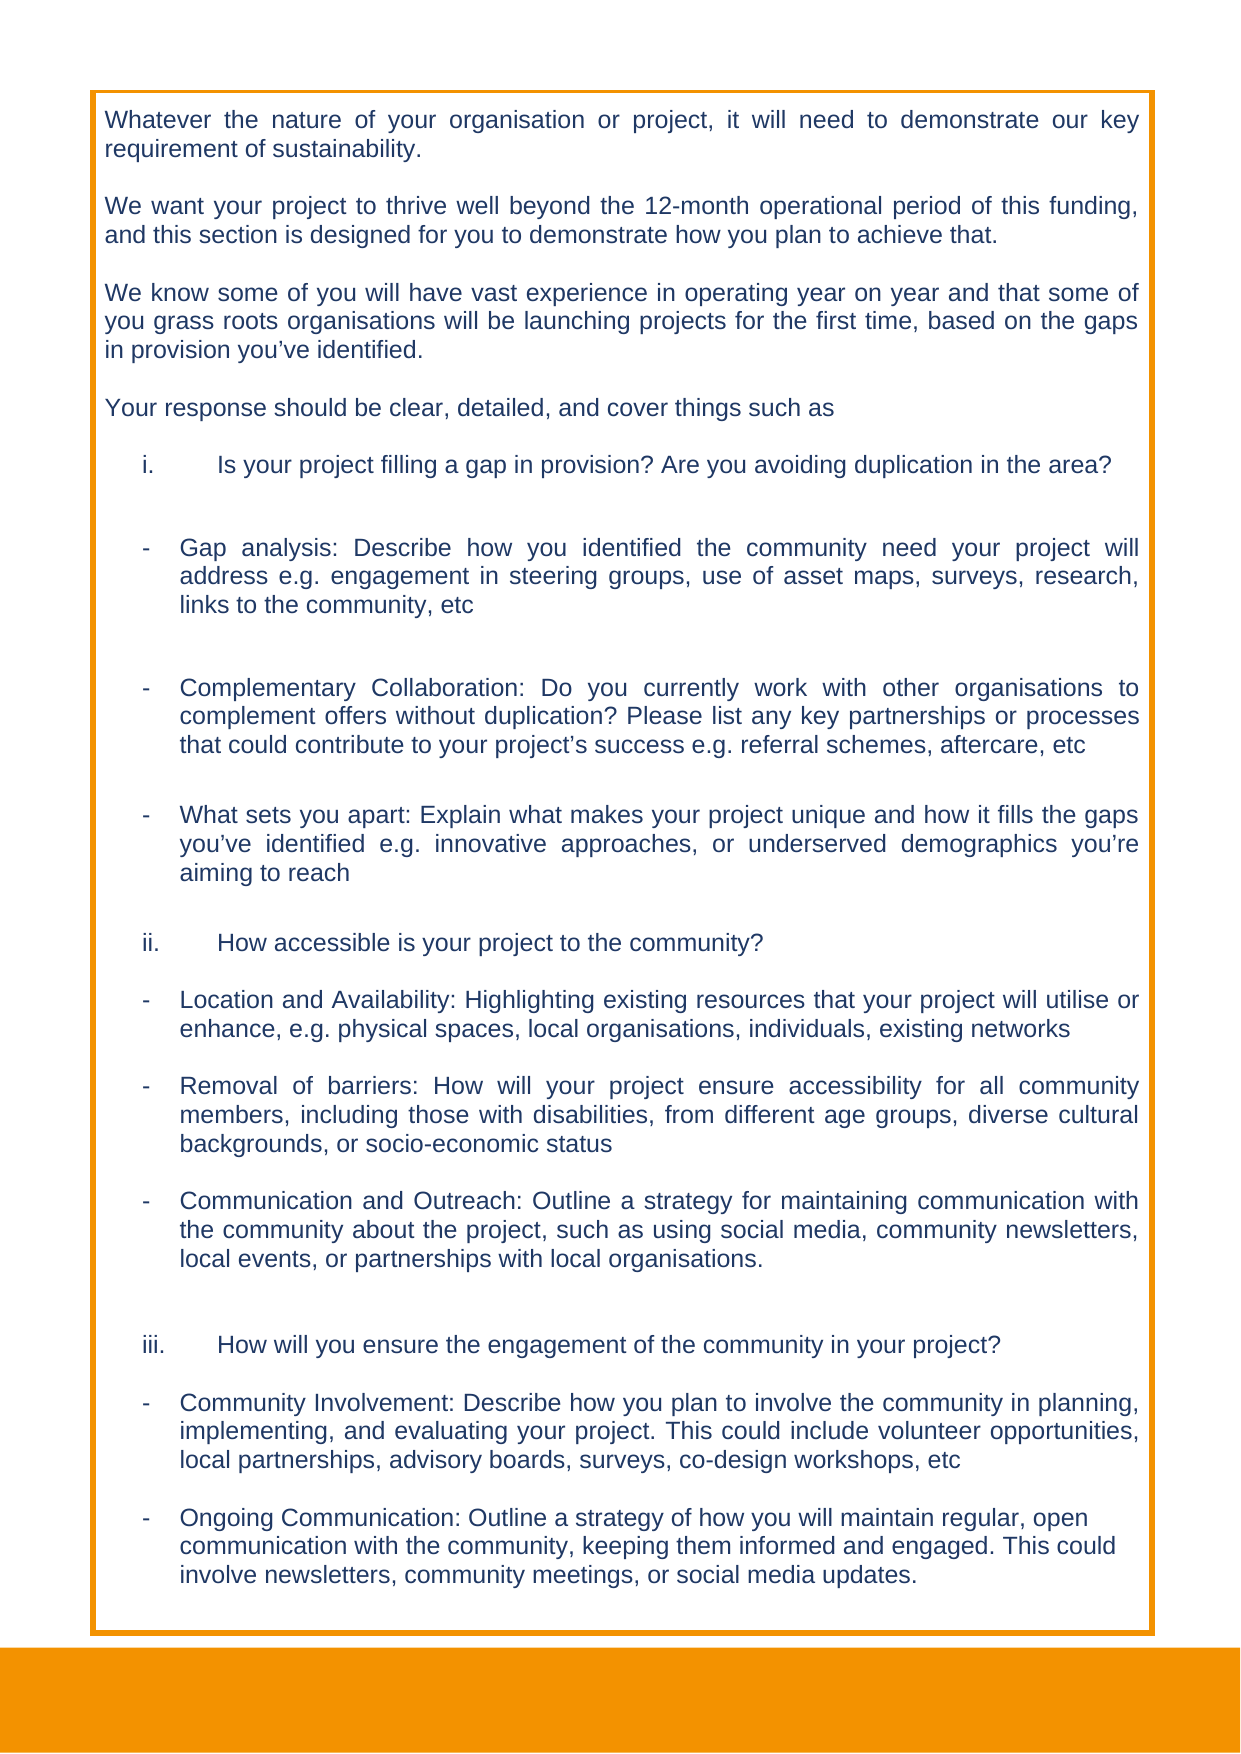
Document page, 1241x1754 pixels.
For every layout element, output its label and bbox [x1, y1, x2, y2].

table_cell [96, 93, 1149, 1629]
